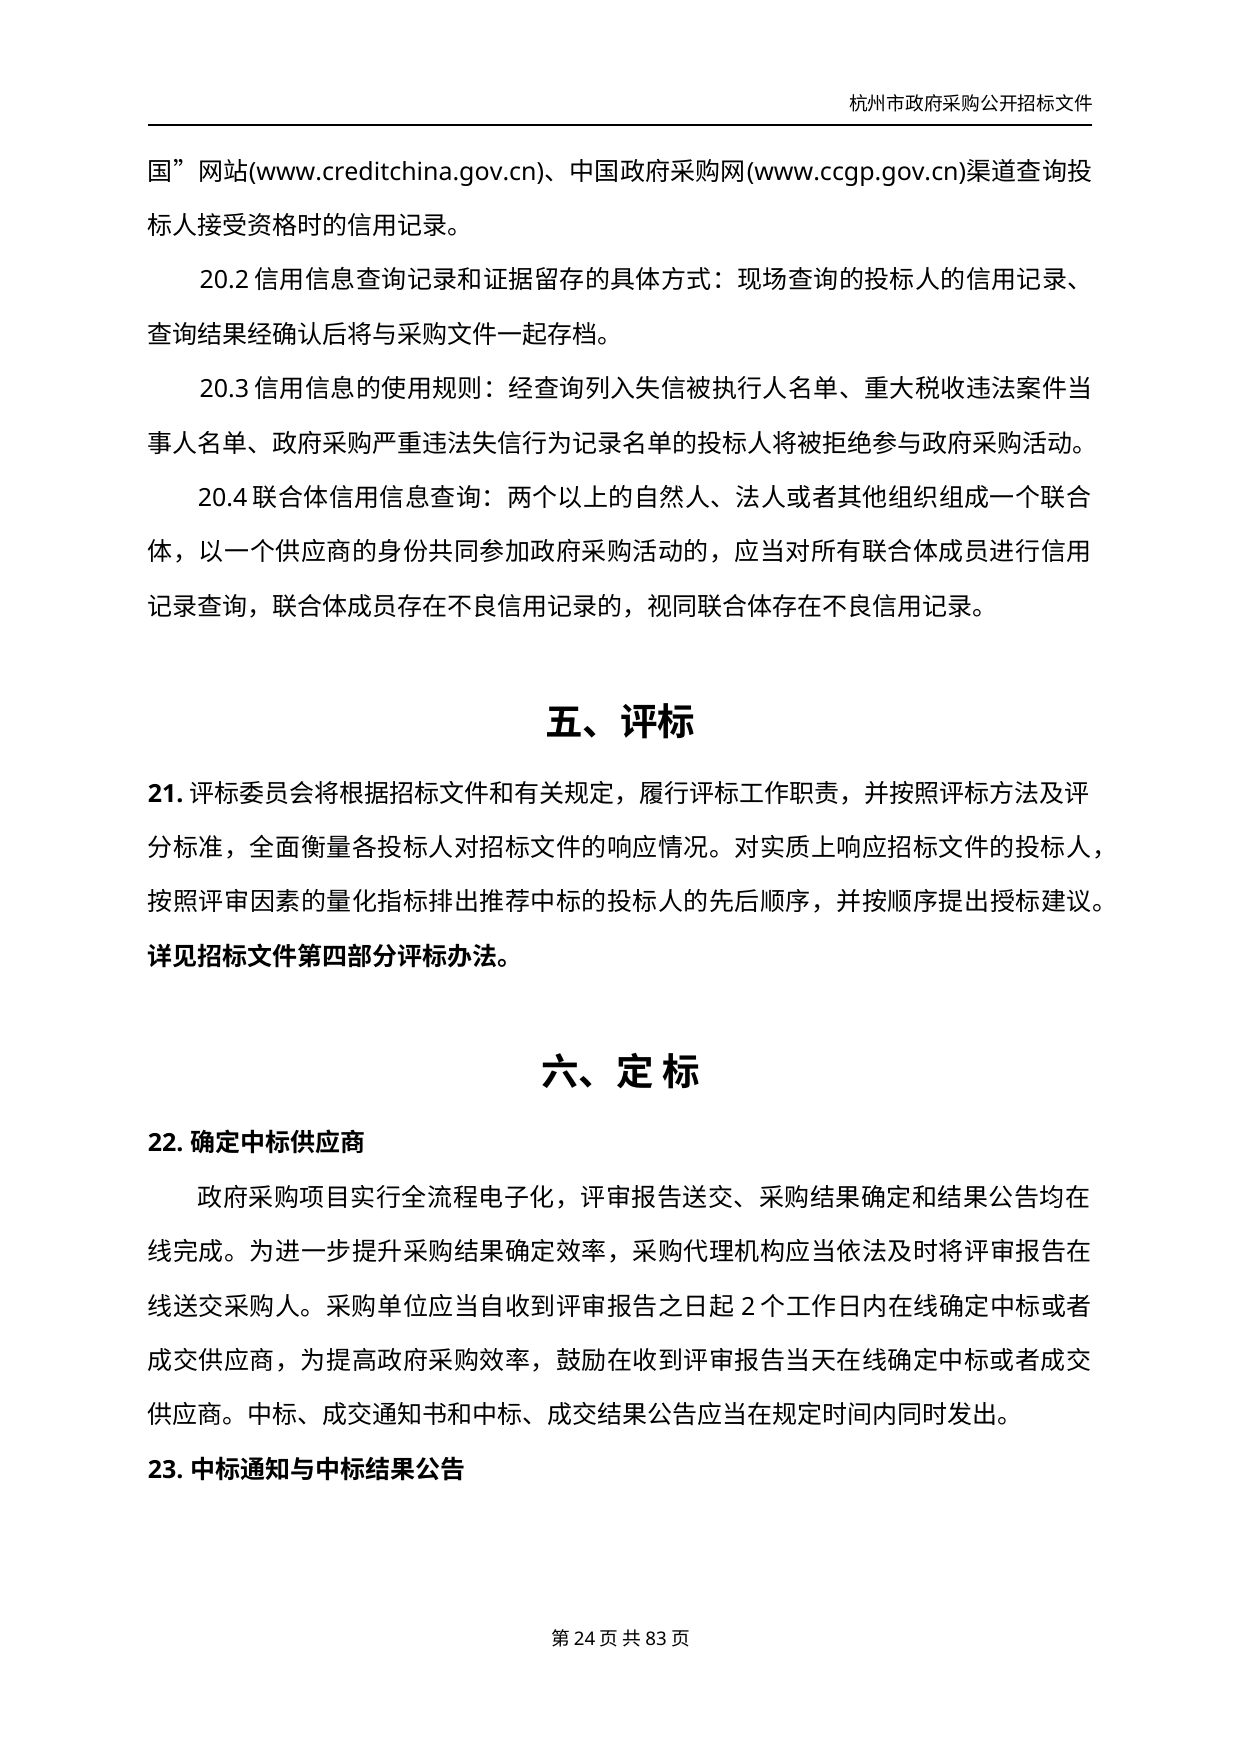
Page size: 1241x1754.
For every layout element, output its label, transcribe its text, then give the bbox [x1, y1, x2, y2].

text 20.2信用信息查询记录和证据留存的具体方式：现场查询的投标人的信用记录、查询结果经确认后将与采购文件一起存档。 [148, 260, 1092, 351]
text 21. 评标委员会将根据招标文件和有关规定，履行评标工作职责，并按照评标方法及评分标准，全面衡量各投标人对招标文件的响应情况。对实质上响应招标文件的投标人，按照评审因素的量化指标排出推荐中标的投标人的先后顺序，并按顺序提出授标建议。详见招标文件第四部分评标办法。 [148, 773, 1092, 972]
text 政府采购项目实行全流程电子化，评审报告送交、采购结果确定和结果公告均在线完成。为进一步提升采购结果确定效率，采购代理机构应当依法及时将评审报告在线送交采购人。采购单位应当自收到评审报告之日起2个工作日内在线确定中标或者成交供应商，为提高政府采购效率，鼓励在收到评审报告当天在线确定中标或者成交供应商。中标、成交通知书和中标、成交结果公告应当在规定时间内同时发出。 [148, 1177, 1092, 1431]
text 23. 中标通知与中标结果公告 [148, 1449, 1092, 1485]
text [148, 151, 1092, 242]
text 22. 确定中标供应商 [148, 1123, 1092, 1159]
text 20.4联合体信用信息查询：两个以上的自然人、法人或者其他组织组成一个联合体，以一个供应商的身份共同参加政府采购活动的，应当对所有联合体成员进行信用记录查询，联合体成员存在不良信用记录的，视同联合体存在不良信用记录。 [148, 477, 1092, 622]
text 20.3信用信息的使用规则：经查询列入失信被执行人名单、重大税收违法案件当事人名单、政府采购严重违法失信行为记录名单的投标人将被拒绝参与政府采购活动。 [148, 369, 1092, 459]
text 六、定 标 [148, 1042, 1092, 1096]
text 五、评标 [148, 692, 1092, 746]
